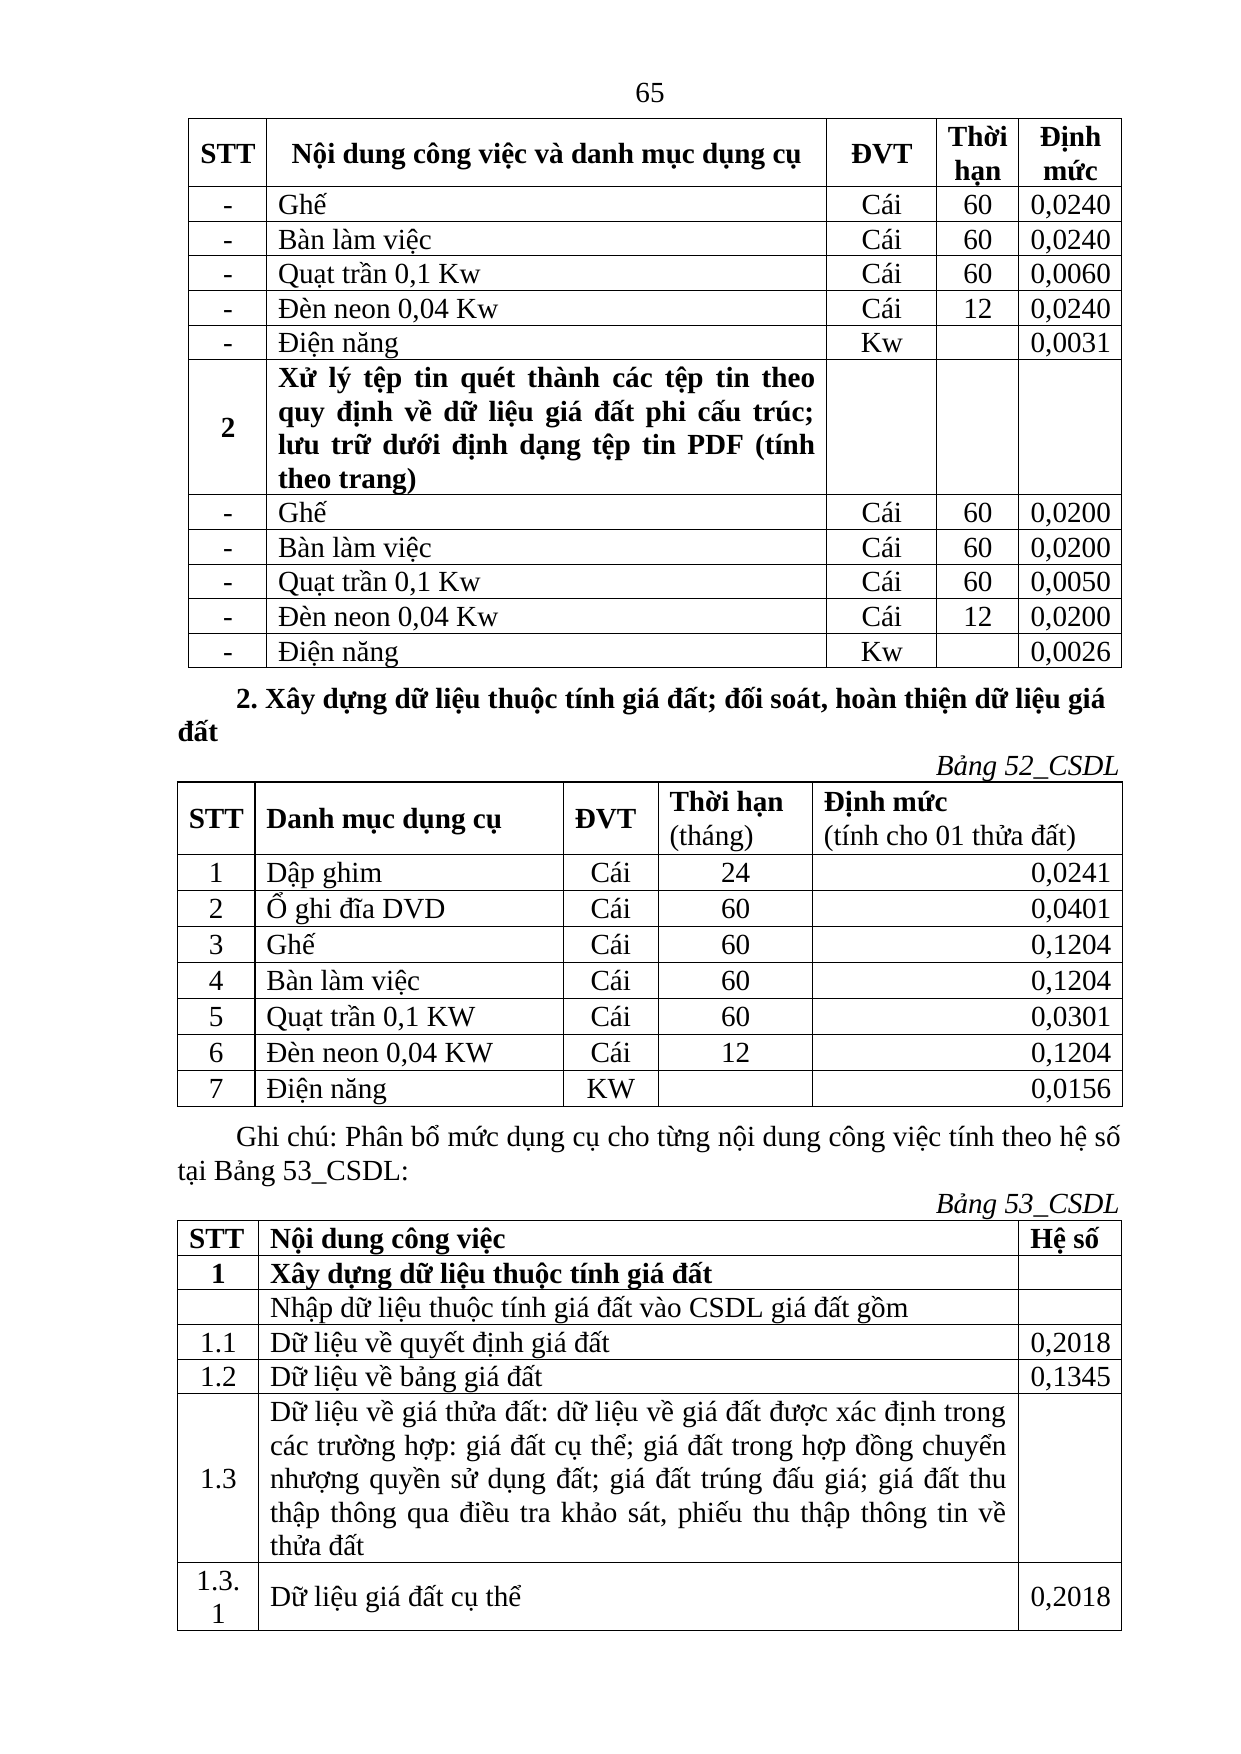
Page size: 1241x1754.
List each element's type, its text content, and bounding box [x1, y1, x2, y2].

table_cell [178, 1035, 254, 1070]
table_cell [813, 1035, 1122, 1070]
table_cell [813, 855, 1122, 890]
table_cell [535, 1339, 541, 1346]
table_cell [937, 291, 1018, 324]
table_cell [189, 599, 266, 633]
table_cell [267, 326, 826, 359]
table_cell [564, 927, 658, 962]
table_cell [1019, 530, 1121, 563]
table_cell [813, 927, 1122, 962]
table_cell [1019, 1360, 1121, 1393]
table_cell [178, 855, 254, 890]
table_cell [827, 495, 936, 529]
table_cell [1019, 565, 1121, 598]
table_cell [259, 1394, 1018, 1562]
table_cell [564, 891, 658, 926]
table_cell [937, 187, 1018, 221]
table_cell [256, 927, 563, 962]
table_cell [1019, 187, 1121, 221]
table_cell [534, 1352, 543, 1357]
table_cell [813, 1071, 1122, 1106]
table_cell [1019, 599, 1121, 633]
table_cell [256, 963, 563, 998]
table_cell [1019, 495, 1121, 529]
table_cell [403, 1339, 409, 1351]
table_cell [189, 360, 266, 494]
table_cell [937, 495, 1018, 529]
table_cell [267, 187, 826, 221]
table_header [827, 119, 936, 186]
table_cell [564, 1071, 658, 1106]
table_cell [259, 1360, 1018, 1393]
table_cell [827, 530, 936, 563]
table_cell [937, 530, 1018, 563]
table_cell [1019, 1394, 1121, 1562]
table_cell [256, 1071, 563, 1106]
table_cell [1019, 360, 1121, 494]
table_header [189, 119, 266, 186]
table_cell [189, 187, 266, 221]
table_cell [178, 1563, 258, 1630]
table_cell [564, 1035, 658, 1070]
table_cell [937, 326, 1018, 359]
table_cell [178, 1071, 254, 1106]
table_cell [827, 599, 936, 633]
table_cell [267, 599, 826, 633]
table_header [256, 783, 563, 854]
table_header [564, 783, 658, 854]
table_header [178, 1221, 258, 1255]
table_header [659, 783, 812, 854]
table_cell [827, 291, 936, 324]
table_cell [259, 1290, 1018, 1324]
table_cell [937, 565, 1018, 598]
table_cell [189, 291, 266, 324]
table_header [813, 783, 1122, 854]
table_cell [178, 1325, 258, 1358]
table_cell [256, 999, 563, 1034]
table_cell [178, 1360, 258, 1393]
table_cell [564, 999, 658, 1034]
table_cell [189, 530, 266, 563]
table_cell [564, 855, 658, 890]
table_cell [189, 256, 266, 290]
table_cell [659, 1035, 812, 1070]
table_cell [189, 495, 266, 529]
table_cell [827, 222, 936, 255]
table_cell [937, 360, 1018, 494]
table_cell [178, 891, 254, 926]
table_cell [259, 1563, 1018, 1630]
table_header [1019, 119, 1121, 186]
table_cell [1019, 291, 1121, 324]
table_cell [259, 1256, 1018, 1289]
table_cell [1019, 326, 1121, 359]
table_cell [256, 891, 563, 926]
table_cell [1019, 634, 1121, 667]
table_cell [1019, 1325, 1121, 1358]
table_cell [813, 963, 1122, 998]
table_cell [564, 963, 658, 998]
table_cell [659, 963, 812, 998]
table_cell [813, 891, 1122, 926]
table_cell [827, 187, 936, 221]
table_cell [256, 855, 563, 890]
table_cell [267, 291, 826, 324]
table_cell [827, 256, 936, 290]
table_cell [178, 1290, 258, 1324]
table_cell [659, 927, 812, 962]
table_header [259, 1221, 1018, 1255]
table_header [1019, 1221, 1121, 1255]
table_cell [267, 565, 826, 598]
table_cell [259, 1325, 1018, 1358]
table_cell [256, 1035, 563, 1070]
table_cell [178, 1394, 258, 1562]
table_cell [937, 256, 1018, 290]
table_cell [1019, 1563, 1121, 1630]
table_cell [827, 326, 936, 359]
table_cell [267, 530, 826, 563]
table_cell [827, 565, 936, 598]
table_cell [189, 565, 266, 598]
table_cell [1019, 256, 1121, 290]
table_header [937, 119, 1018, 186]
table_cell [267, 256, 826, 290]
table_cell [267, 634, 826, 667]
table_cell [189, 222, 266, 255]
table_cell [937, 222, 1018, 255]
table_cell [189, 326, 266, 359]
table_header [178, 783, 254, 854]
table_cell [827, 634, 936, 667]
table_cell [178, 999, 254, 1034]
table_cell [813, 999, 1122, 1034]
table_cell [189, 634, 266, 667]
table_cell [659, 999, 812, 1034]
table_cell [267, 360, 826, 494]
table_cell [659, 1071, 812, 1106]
text 2. Xây dựng dữ liệu thuộc tính giá đất; đối soát, hoàn thiện dữ liệu giá đất [177, 681, 1122, 748]
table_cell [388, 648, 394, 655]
text Bảng 53_CSDL [177, 1187, 1122, 1220]
text Ghi chú: Phân bổ mức dụng cụ cho từng nội dung công việc tính theo hệ số tại Bảng 53_CSDL: [177, 1119, 1122, 1187]
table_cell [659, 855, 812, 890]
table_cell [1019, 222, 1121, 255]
text Bảng 52_CSDL [177, 748, 1122, 781]
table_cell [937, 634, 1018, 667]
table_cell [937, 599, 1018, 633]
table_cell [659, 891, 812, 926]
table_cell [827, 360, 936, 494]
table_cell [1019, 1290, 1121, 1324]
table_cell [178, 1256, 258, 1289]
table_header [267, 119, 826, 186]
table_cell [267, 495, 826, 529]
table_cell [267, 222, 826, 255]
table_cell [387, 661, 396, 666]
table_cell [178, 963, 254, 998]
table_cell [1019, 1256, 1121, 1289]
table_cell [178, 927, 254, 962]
